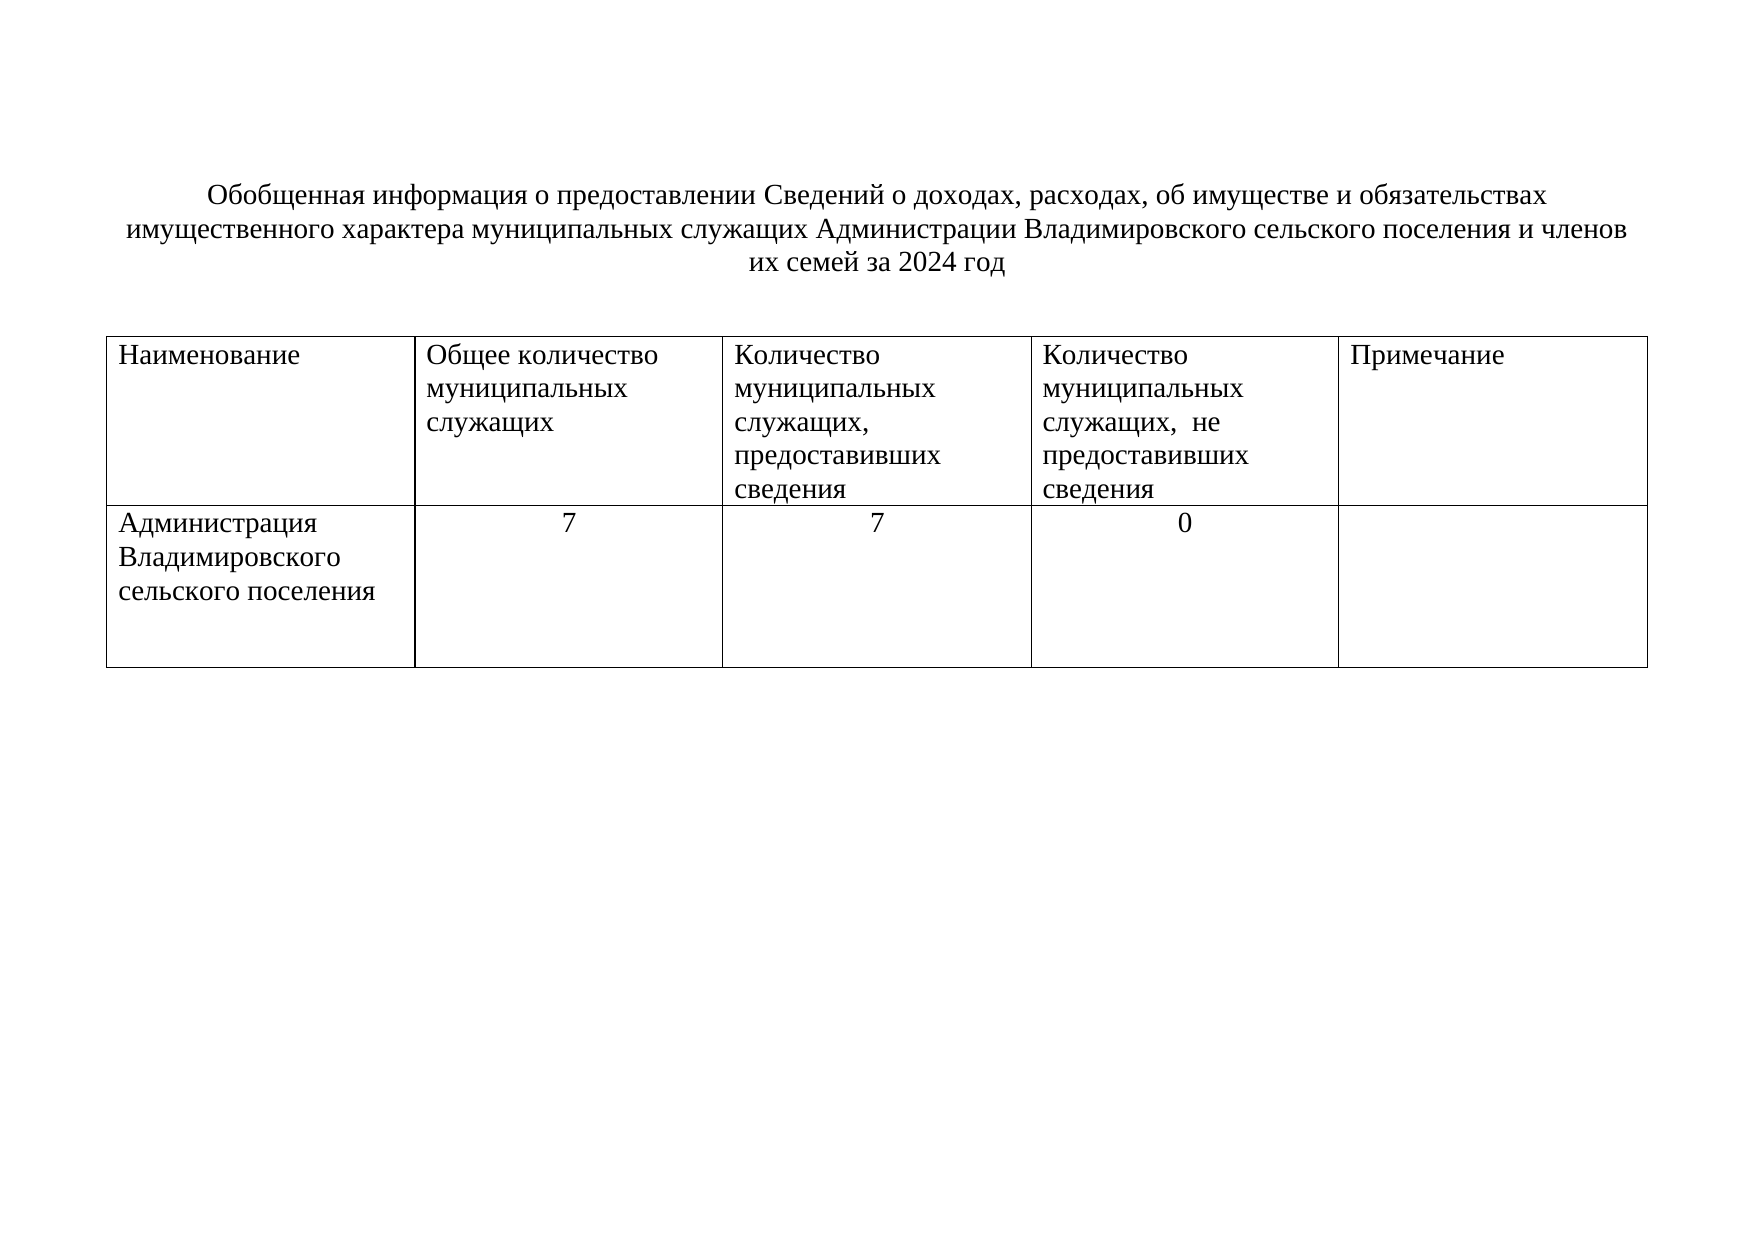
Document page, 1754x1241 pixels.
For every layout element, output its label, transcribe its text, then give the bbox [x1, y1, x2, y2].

table_cell 0 [1032, 506, 1338, 667]
table_cell 7 [723, 506, 1031, 667]
table_header Общее количество муниципальных служащих [416, 337, 722, 504]
table_header Наименование [107, 337, 414, 504]
text Обобщенная информация о предоставлении Сведений о доходах, расходах, об имуществе и обязательствах имущественного характера муниципальных служащих Администрации Владимировского сельского поселения и членов их семей за 2024 год [118, 177, 764, 278]
table_header Количество муниципальных служащих, предоставивших сведения [723, 337, 1031, 504]
table_cell Администрация Владимировского сельского поселения [107, 506, 414, 667]
text Обобщенная информация о предоставлении Сведений о доходах, расходах, об имуществе и обязательствах имущественного характера муниципальных служащих Администрации Владимировского сельского поселения и членов их семей за 2024 год [866, 177, 1636, 278]
table_cell 7 [416, 506, 722, 667]
table_header Количество муниципальных служащих, не предоставивших сведения [1032, 337, 1338, 504]
table_cell [1339, 506, 1647, 667]
table_header Примечание [1339, 337, 1647, 504]
